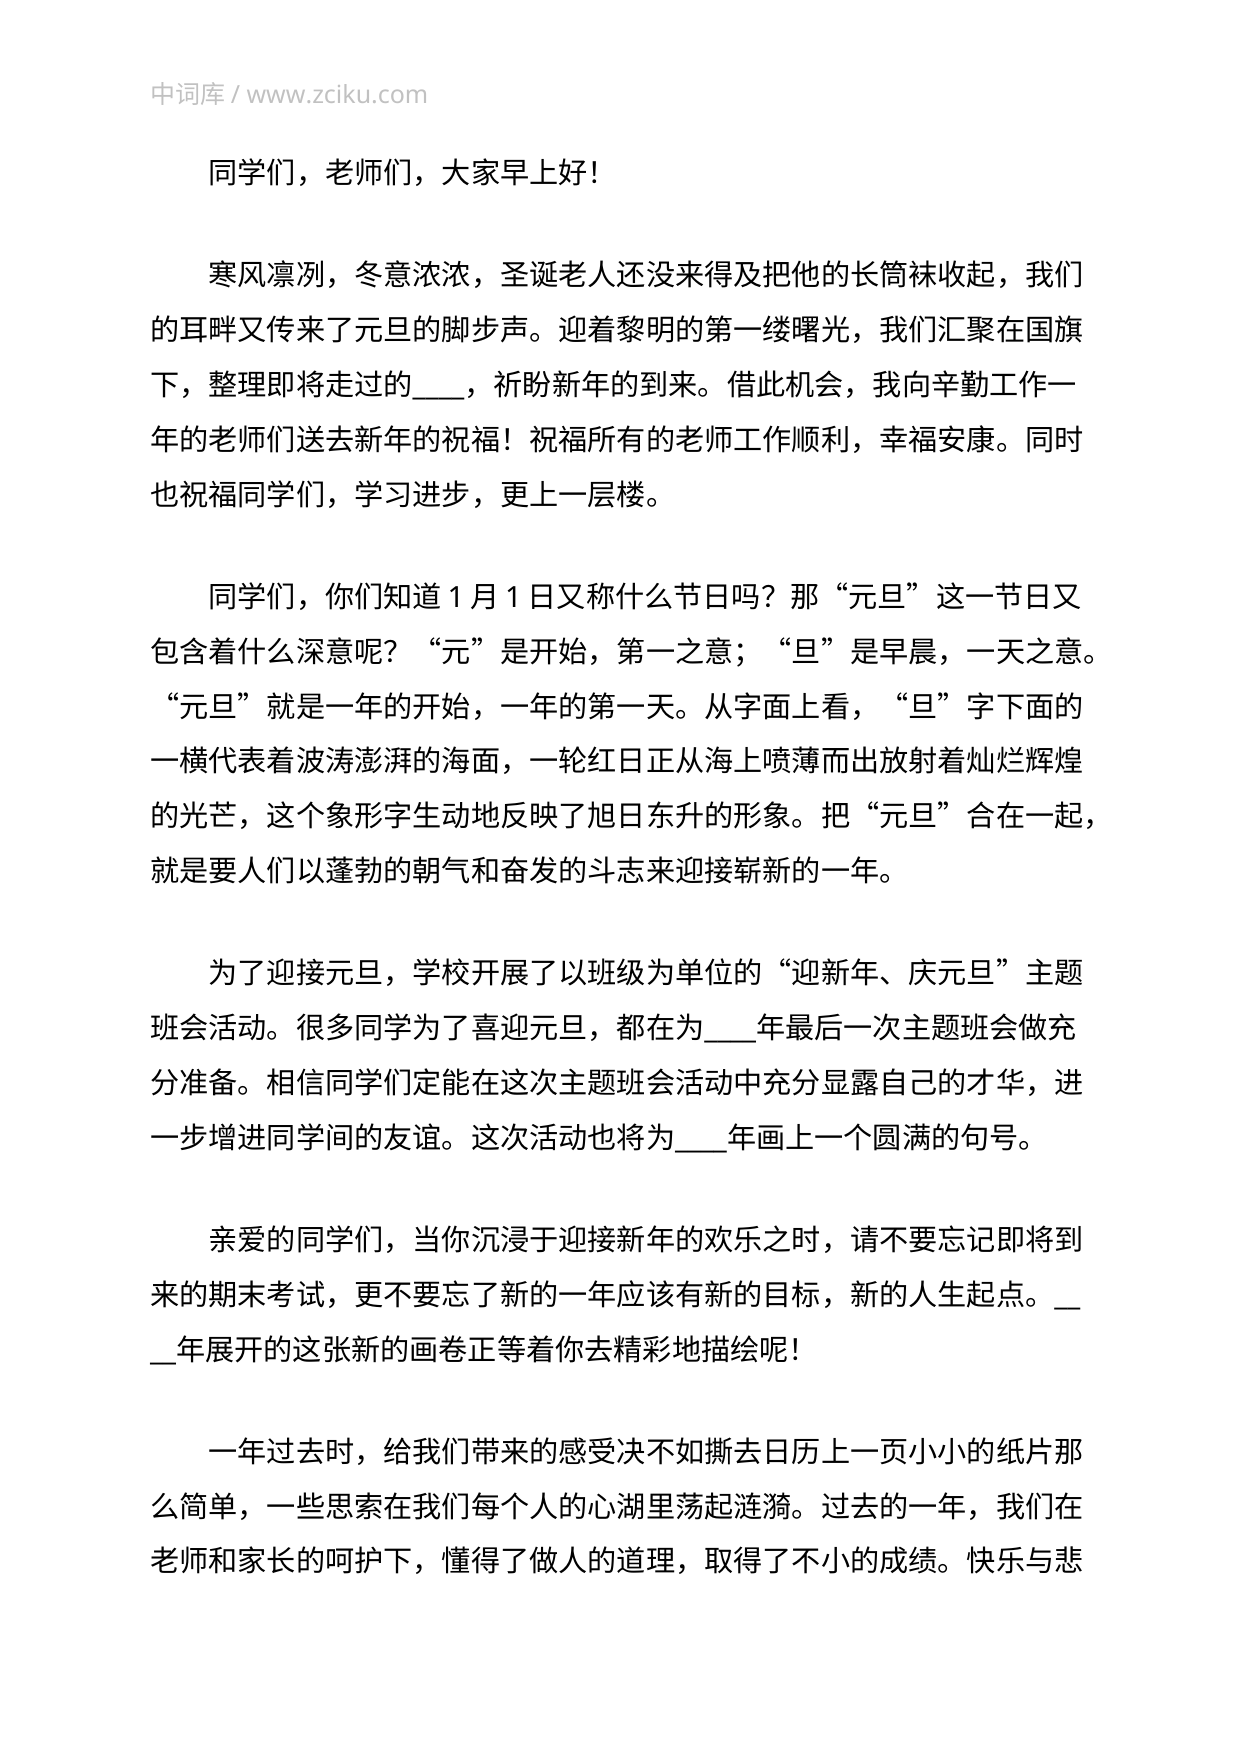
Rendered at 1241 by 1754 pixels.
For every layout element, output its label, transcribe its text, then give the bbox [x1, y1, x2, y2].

text 同学们，老师们，大家早上好！ [150, 150, 1090, 192]
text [150, 1428, 1090, 1580]
text 同学们，你们知道1月1日又称什么节日吗？那“元旦”这一节日又包含着什么深意呢？“元”是开始，第一之意；“旦”是早晨，一天之意。“元旦”就是一年的开始，一年的第一天。从字面上看，“旦”字下面的一横代表着波涛澎湃的海面，一轮红日正从海上喷薄而出放射着灿烂辉煌的光芒，这个象形字生动地反映了旭日东升的形象。把“元旦”合在一起，就是要人们以蓬勃的朝气和奋发的斗志来迎接崭新的一年。 [150, 573, 1090, 890]
text 寒风凛冽，冬意浓浓，圣诞老人还没来得及把他的长筒袜收起，我们的耳畔又传来了元旦的脚步声。迎着黎明的第一缕曙光，我们汇聚在国旗下，整理即将走过的____，祈盼新年的到来。借此机会，我向辛勤工作一年的老师们送去新年的祝福！祝福所有的老师工作顺利，幸福安康。同时也祝福同学们，学习进步，更上一层楼。 [150, 252, 1090, 514]
text 为了迎接元旦，学校开展了以班级为单位的“迎新年、庆元旦”主题班会活动。很多同学为了喜迎元旦，都在为____年最后一次主题班会做充分准备。相信同学们定能在这次主题班会活动中充分显露自己的才华，进一步增进同学间的友谊。这次活动也将为____年画上一个圆满的句号。 [150, 949, 1090, 1157]
text 亲爱的同学们，当你沉浸于迎接新年的欢乐之时，请不要忘记即将到来的期末考试，更不要忘了新的一年应该有新的目标，新的人生起点。____年展开的这张新的画卷正等着你去精彩地描绘呢！ [150, 1216, 1090, 1369]
